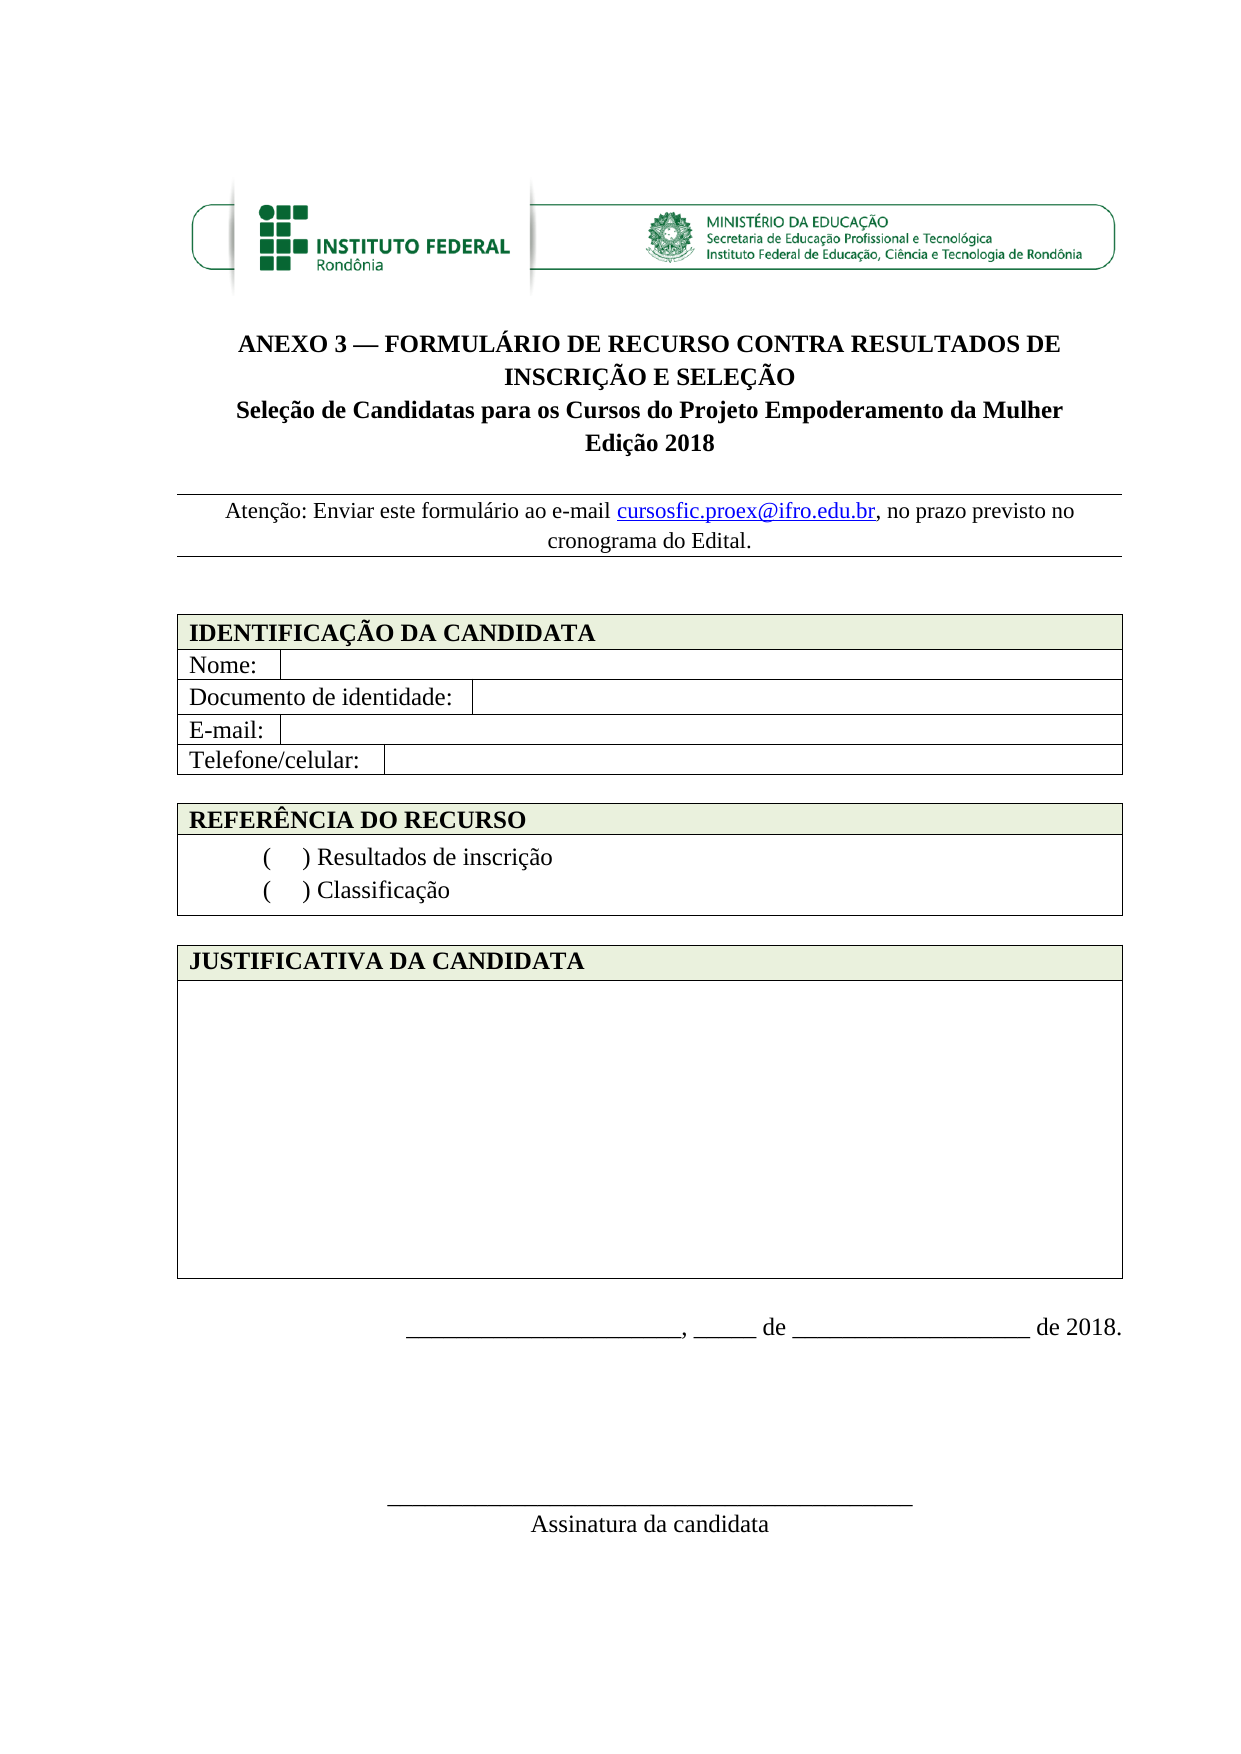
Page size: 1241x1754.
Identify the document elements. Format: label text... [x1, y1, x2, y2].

table_cell [473, 680, 1122, 714]
table_cell ( ) Resultados de inscrição ( ) Classificação [178, 835, 1122, 915]
table_cell Telefone/celular: [178, 745, 384, 773]
text Seleção de Candidatas para os Cursos do Projeto Empoderamento da Mulher [177, 395, 1122, 423]
table_cell [385, 745, 1122, 773]
text ANEXO 3 — FORMULÁRIO DE RECURSO CONTRA RESULTADOS DE INSCRIÇÃO E SELEÇÃO [177, 329, 1122, 391]
title Assinatura da candidata [177, 1509, 1122, 1538]
table_header JUSTIFICATIVA DA CANDIDATA [178, 946, 1122, 980]
title __________________________________________ [177, 1480, 1122, 1509]
table_cell [281, 650, 1122, 678]
picture [177, 177, 1123, 296]
table_cell Nome: [178, 650, 280, 678]
table_cell [178, 981, 1122, 1278]
table_cell Documento de identidade: [178, 680, 472, 714]
table_cell [281, 715, 1122, 744]
table_header IDENTIFICAÇÃO DA CANDIDATA [178, 615, 1122, 649]
text Atenção: Enviar este formulário ao e-mail cursosfic.proex@ifro.edu.br, no prazo previsto no cronograma do Edital. [177, 495, 1122, 556]
title ______________________, _____ de ___________________ de 2018. [177, 1312, 1122, 1341]
text Edição 2018 [177, 428, 1122, 457]
table_cell E-mail: [178, 715, 280, 744]
table_header REFERÊNCIA DO RECURSO [178, 804, 1122, 834]
